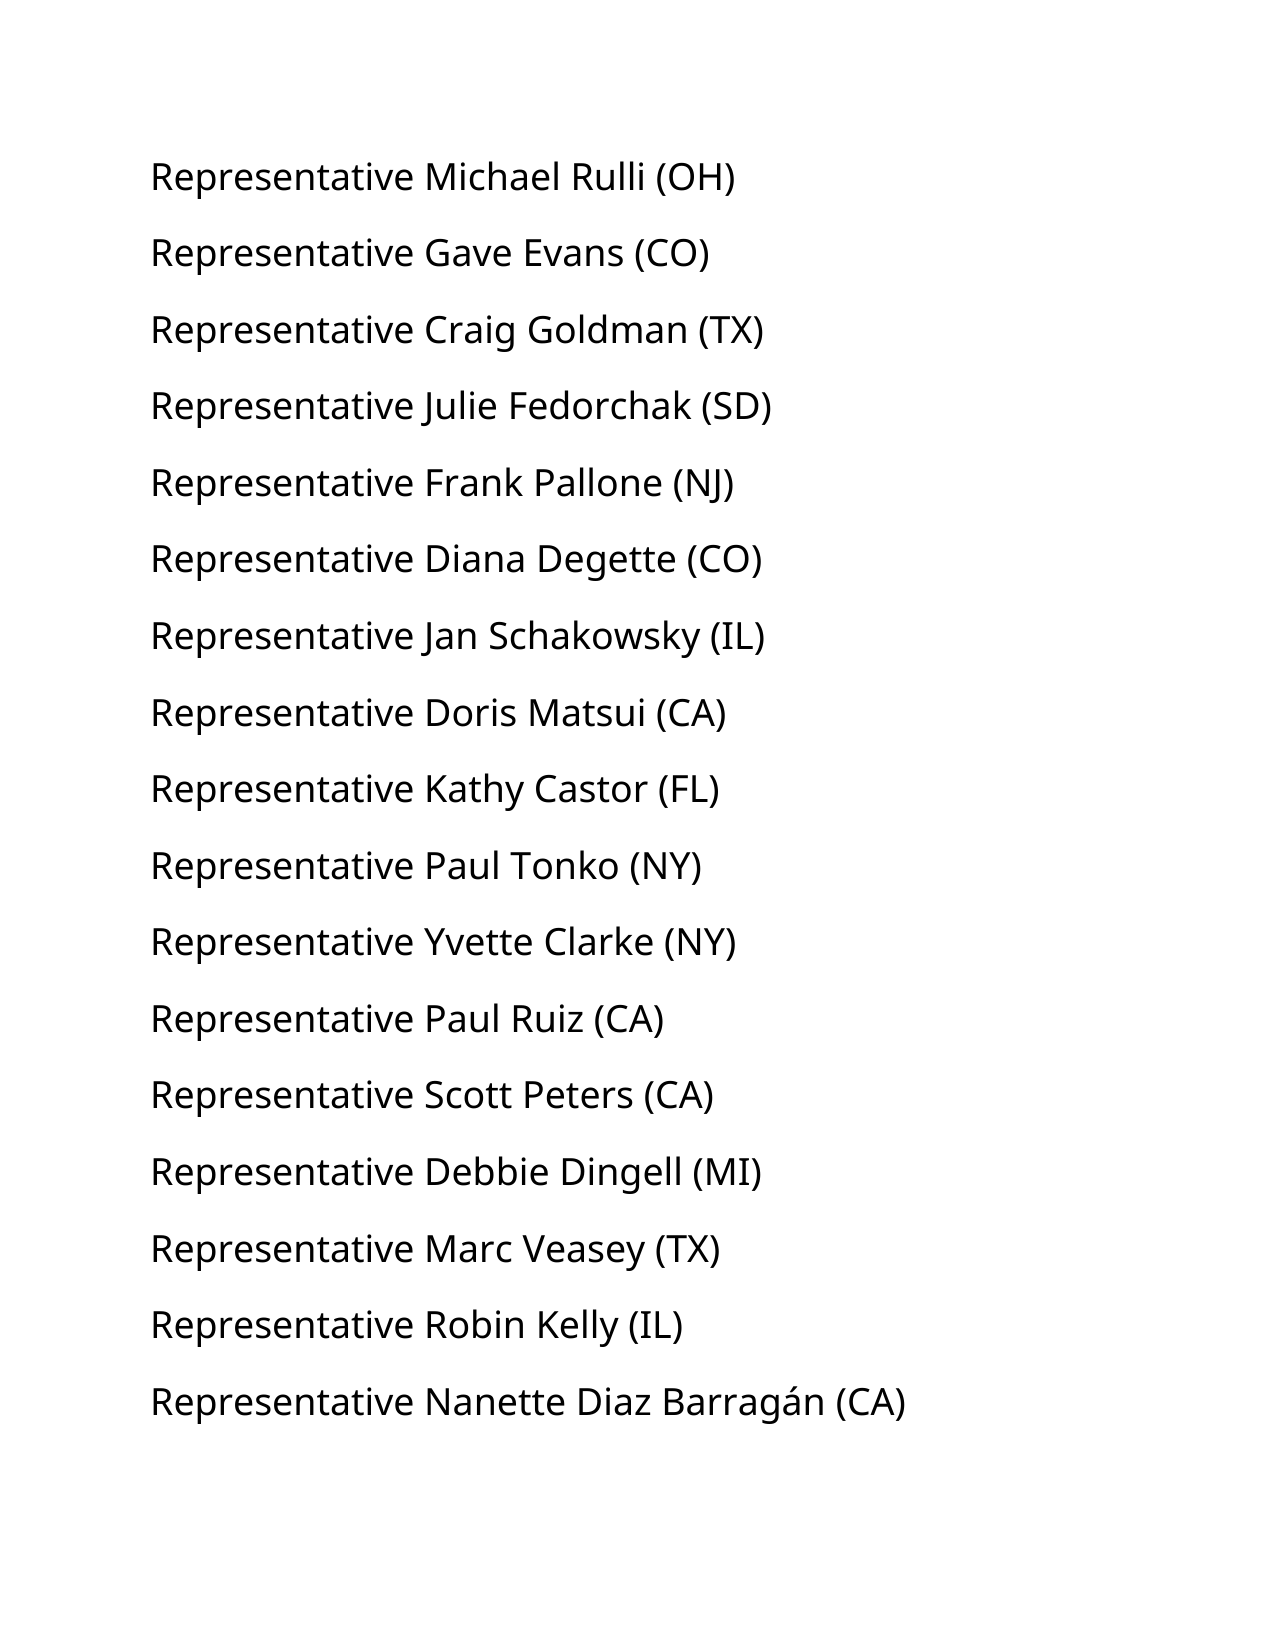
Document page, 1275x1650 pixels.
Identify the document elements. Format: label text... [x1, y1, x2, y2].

text Representative Debbie Dingell (MI) [150, 1145, 1125, 1196]
text Representative Julie Fedorchak (SD) [150, 380, 1125, 431]
text Representative Jan Schakowsky (IL) [150, 609, 1125, 660]
text Representative Kathy Castor (FL) [150, 762, 1125, 813]
text Representative Paul Tonko (NY) [150, 839, 1125, 890]
text Representative Craig Goldman (TX) [150, 303, 1125, 354]
text Representative Paul Ruiz (CA) [150, 992, 1125, 1043]
text Representative Diana Degette (CO) [150, 533, 1125, 584]
text Representative Doris Matsui (CA) [150, 686, 1125, 737]
text Representative Nanette Diaz Barragán (CA) [150, 1375, 1125, 1426]
text Representative Scott Peters (CA) [150, 1069, 1125, 1120]
text Representative Yvette Clarke (NY) [150, 916, 1125, 967]
text Representative Michael Rulli (OH) [150, 150, 1125, 201]
text Representative Marc Veasey (TX) [150, 1222, 1125, 1273]
text Representative Robin Kelly (IL) [150, 1298, 1125, 1349]
text Representative Frank Pallone (NJ) [150, 456, 1125, 507]
text Representative Gave Evans (CO) [150, 227, 1125, 278]
